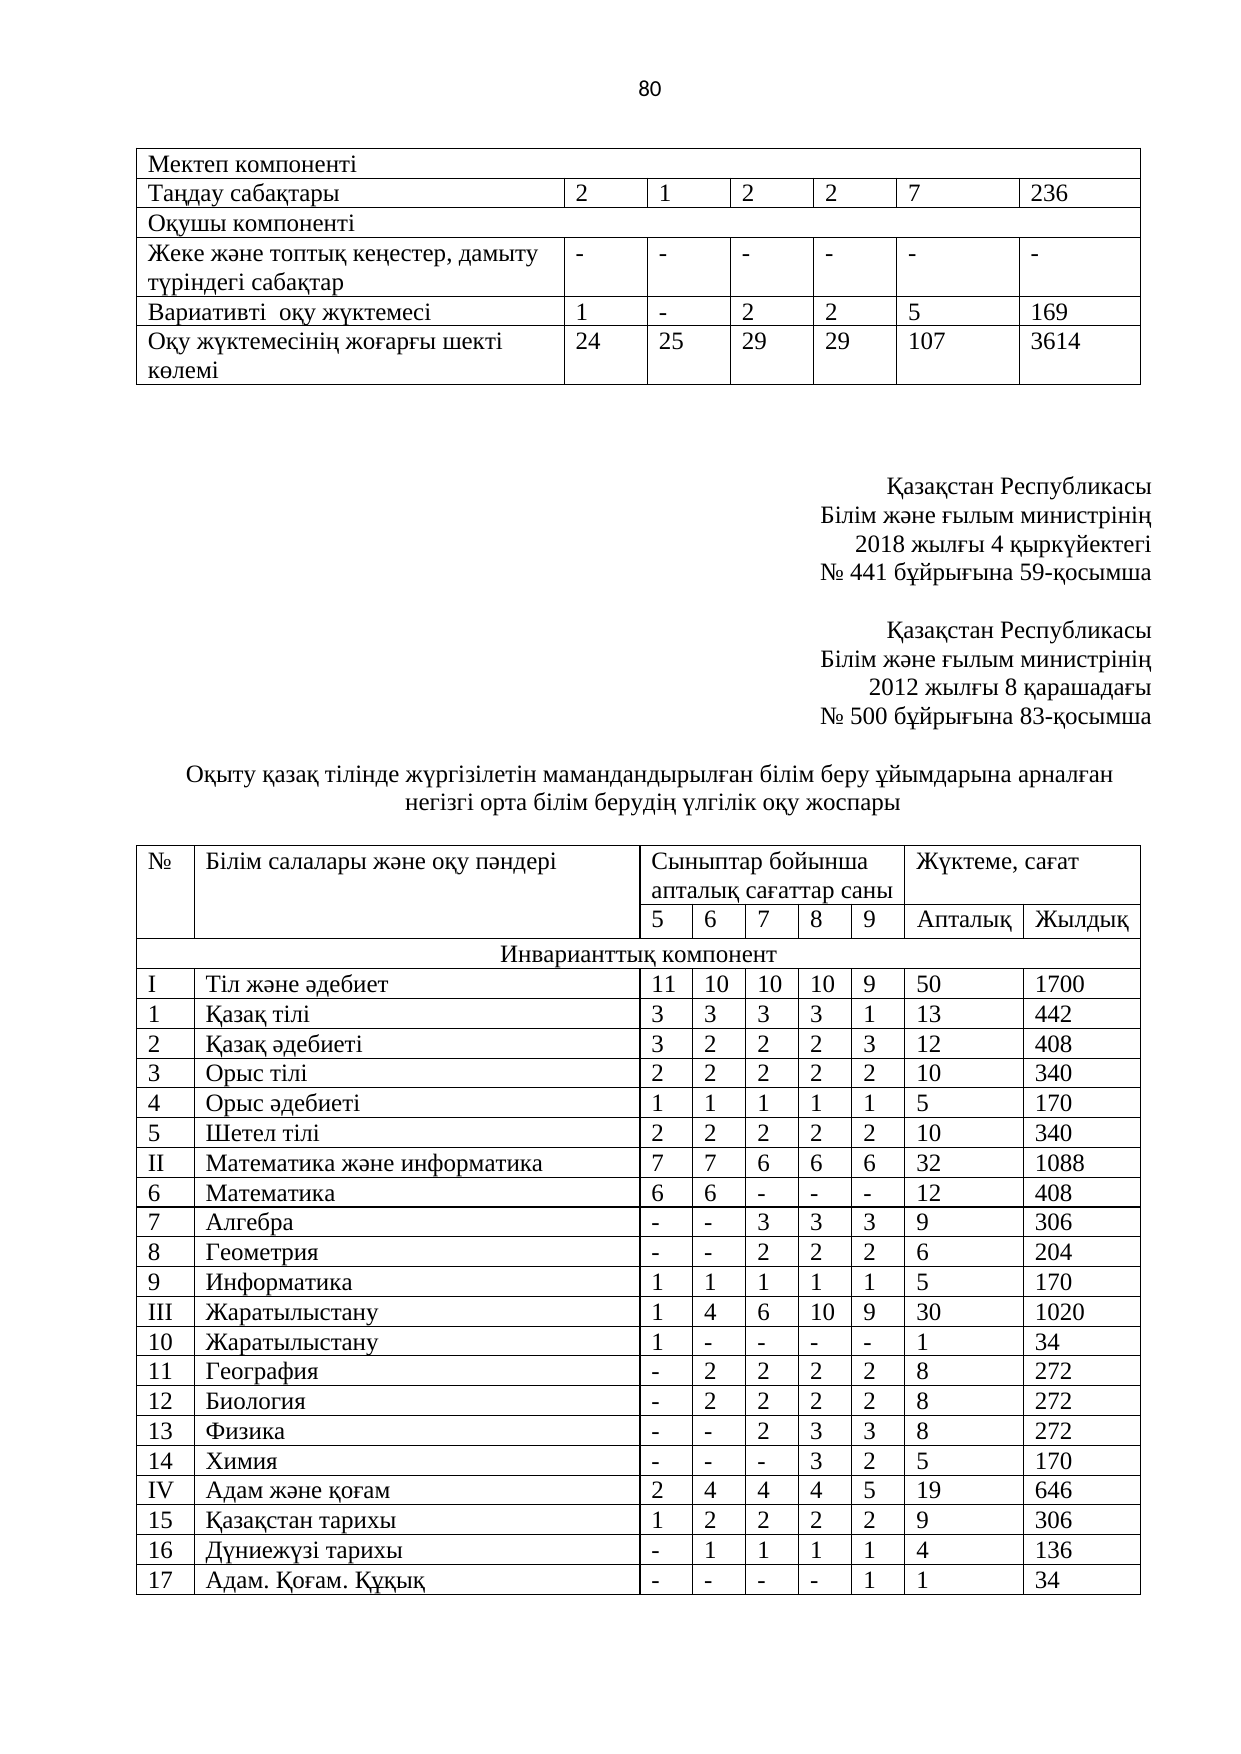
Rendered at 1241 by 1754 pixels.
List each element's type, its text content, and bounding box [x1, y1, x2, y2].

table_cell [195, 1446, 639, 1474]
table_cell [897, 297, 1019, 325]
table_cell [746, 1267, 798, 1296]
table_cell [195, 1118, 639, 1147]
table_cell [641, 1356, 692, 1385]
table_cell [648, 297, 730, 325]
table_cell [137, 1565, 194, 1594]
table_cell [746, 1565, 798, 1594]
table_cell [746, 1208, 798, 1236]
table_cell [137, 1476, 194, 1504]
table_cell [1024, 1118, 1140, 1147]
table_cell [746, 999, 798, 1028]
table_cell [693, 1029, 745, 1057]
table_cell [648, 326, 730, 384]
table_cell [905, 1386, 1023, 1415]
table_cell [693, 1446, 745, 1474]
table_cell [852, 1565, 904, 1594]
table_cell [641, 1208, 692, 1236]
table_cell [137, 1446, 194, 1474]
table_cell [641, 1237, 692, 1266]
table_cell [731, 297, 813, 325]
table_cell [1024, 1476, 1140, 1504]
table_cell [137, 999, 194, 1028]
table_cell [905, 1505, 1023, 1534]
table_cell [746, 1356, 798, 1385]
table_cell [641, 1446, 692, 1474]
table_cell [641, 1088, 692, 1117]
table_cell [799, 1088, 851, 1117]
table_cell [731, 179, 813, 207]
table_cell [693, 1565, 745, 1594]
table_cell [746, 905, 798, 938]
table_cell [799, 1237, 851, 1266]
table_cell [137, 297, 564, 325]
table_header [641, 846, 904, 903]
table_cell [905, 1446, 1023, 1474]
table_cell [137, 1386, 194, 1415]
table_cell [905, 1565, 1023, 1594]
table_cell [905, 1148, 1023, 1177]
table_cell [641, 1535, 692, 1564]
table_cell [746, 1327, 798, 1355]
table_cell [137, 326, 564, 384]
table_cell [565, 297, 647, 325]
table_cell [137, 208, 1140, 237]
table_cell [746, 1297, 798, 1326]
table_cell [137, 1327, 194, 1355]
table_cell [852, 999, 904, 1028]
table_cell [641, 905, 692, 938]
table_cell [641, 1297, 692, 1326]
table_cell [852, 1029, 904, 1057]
text негізгі орта білім берудің үлгілік оқу жоспары [148, 787, 1152, 816]
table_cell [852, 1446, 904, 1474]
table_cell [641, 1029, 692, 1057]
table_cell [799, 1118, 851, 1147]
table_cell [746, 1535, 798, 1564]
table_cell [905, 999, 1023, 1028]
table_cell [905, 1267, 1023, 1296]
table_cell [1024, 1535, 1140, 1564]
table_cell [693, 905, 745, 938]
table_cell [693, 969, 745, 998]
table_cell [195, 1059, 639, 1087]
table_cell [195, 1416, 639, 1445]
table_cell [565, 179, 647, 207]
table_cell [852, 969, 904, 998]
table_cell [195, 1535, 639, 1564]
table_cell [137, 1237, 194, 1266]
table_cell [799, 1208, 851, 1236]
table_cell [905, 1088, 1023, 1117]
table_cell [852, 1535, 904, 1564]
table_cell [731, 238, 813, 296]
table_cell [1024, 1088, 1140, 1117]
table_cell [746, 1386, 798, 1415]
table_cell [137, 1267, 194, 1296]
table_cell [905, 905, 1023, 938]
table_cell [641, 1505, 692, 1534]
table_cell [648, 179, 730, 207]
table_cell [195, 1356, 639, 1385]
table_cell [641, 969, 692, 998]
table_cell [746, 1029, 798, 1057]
text Білім және ғылым министрінің [148, 644, 1152, 672]
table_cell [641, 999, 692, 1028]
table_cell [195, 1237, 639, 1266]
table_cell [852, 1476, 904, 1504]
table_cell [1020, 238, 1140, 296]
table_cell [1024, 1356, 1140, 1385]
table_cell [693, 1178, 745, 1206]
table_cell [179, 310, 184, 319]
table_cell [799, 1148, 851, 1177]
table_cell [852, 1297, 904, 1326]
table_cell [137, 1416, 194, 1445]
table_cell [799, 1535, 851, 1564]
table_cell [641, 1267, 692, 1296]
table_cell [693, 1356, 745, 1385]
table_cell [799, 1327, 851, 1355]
text Оқыту қазақ тілінде жүргізілетін мамандандырылған білім беру ұйымдарына арналған [148, 759, 1152, 787]
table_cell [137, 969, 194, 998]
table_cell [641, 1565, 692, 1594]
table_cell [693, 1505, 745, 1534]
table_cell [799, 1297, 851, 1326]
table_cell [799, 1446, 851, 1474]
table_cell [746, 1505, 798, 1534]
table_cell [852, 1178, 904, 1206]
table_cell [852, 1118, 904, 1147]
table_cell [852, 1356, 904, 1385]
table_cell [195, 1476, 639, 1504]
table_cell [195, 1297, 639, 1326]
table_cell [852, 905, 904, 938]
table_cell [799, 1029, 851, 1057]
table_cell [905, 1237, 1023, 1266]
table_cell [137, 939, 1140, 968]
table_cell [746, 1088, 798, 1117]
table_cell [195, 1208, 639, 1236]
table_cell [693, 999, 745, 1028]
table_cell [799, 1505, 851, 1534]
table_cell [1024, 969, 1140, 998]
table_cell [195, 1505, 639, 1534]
text 2018 жылғы 4 қыркүйектегі [148, 529, 1152, 557]
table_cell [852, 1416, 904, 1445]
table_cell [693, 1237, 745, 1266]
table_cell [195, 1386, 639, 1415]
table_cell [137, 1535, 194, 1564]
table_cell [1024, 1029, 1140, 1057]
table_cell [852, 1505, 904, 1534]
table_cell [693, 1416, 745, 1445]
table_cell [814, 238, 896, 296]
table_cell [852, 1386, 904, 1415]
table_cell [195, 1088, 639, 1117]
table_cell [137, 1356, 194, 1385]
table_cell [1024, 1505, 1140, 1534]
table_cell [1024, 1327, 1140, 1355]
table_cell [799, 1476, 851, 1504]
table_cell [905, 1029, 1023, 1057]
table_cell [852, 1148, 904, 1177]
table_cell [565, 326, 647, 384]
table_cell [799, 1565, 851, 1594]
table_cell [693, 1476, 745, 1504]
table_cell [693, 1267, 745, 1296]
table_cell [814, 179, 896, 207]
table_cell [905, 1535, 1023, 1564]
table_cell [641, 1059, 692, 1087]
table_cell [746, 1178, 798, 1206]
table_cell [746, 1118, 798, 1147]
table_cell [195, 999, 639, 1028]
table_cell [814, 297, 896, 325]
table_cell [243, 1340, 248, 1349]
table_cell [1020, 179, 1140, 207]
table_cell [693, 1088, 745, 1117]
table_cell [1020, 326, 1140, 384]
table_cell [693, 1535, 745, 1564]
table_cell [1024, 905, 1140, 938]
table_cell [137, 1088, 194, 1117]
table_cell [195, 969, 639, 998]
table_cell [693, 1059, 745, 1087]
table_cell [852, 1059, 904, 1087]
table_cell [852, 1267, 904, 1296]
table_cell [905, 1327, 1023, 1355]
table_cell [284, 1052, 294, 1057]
text Қазақстан Республикасы [148, 471, 1152, 500]
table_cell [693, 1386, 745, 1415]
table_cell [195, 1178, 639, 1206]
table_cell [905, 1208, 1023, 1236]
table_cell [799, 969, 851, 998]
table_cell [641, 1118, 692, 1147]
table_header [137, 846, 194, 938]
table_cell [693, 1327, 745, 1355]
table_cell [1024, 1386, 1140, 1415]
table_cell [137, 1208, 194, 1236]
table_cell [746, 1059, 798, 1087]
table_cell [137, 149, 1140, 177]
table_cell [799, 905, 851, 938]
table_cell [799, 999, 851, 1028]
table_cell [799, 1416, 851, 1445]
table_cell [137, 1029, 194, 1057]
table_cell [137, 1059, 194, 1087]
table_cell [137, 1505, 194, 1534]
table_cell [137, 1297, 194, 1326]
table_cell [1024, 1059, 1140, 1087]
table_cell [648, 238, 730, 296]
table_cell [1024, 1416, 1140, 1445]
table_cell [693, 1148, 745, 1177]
text № 500 бұйрығына 83-қосымша [148, 701, 1152, 730]
text Қазақстан Республикасы [148, 615, 1152, 644]
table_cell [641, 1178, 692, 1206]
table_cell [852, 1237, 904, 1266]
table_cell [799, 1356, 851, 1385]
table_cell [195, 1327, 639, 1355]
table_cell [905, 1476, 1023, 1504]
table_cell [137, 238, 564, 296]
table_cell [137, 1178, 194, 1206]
text № 441 бұйрығына 59-қосымша [148, 557, 1152, 586]
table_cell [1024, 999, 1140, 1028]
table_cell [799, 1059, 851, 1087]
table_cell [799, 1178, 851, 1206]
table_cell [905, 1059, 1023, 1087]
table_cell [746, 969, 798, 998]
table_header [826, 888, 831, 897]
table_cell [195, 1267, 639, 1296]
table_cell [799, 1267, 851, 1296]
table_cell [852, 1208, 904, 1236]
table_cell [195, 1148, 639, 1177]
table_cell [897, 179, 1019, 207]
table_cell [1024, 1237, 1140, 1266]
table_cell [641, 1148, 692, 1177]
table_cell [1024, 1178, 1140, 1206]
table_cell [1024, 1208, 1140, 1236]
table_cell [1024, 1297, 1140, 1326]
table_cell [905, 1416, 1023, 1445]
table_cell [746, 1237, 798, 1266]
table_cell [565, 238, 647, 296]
text Білім және ғылым министрінің [148, 500, 1152, 529]
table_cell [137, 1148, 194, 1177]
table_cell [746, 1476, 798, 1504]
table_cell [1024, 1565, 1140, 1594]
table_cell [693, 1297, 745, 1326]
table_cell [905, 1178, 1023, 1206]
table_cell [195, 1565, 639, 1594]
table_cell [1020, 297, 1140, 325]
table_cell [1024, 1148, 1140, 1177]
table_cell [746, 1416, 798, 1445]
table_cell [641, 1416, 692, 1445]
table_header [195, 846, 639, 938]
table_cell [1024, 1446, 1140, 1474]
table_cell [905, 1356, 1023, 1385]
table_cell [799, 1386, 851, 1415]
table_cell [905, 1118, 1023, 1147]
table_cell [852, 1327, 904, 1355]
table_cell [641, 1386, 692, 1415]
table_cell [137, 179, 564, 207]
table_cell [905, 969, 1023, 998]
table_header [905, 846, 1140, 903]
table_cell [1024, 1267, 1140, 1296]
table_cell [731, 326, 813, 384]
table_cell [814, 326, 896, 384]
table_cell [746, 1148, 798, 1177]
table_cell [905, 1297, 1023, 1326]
text 2012 жылғы 8 қарашадағы [148, 672, 1152, 701]
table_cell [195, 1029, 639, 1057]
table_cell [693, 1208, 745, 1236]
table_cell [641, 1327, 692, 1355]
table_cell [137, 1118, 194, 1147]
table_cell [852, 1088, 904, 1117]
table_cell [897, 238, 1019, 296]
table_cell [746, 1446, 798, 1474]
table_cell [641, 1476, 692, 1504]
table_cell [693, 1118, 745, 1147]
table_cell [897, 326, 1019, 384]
